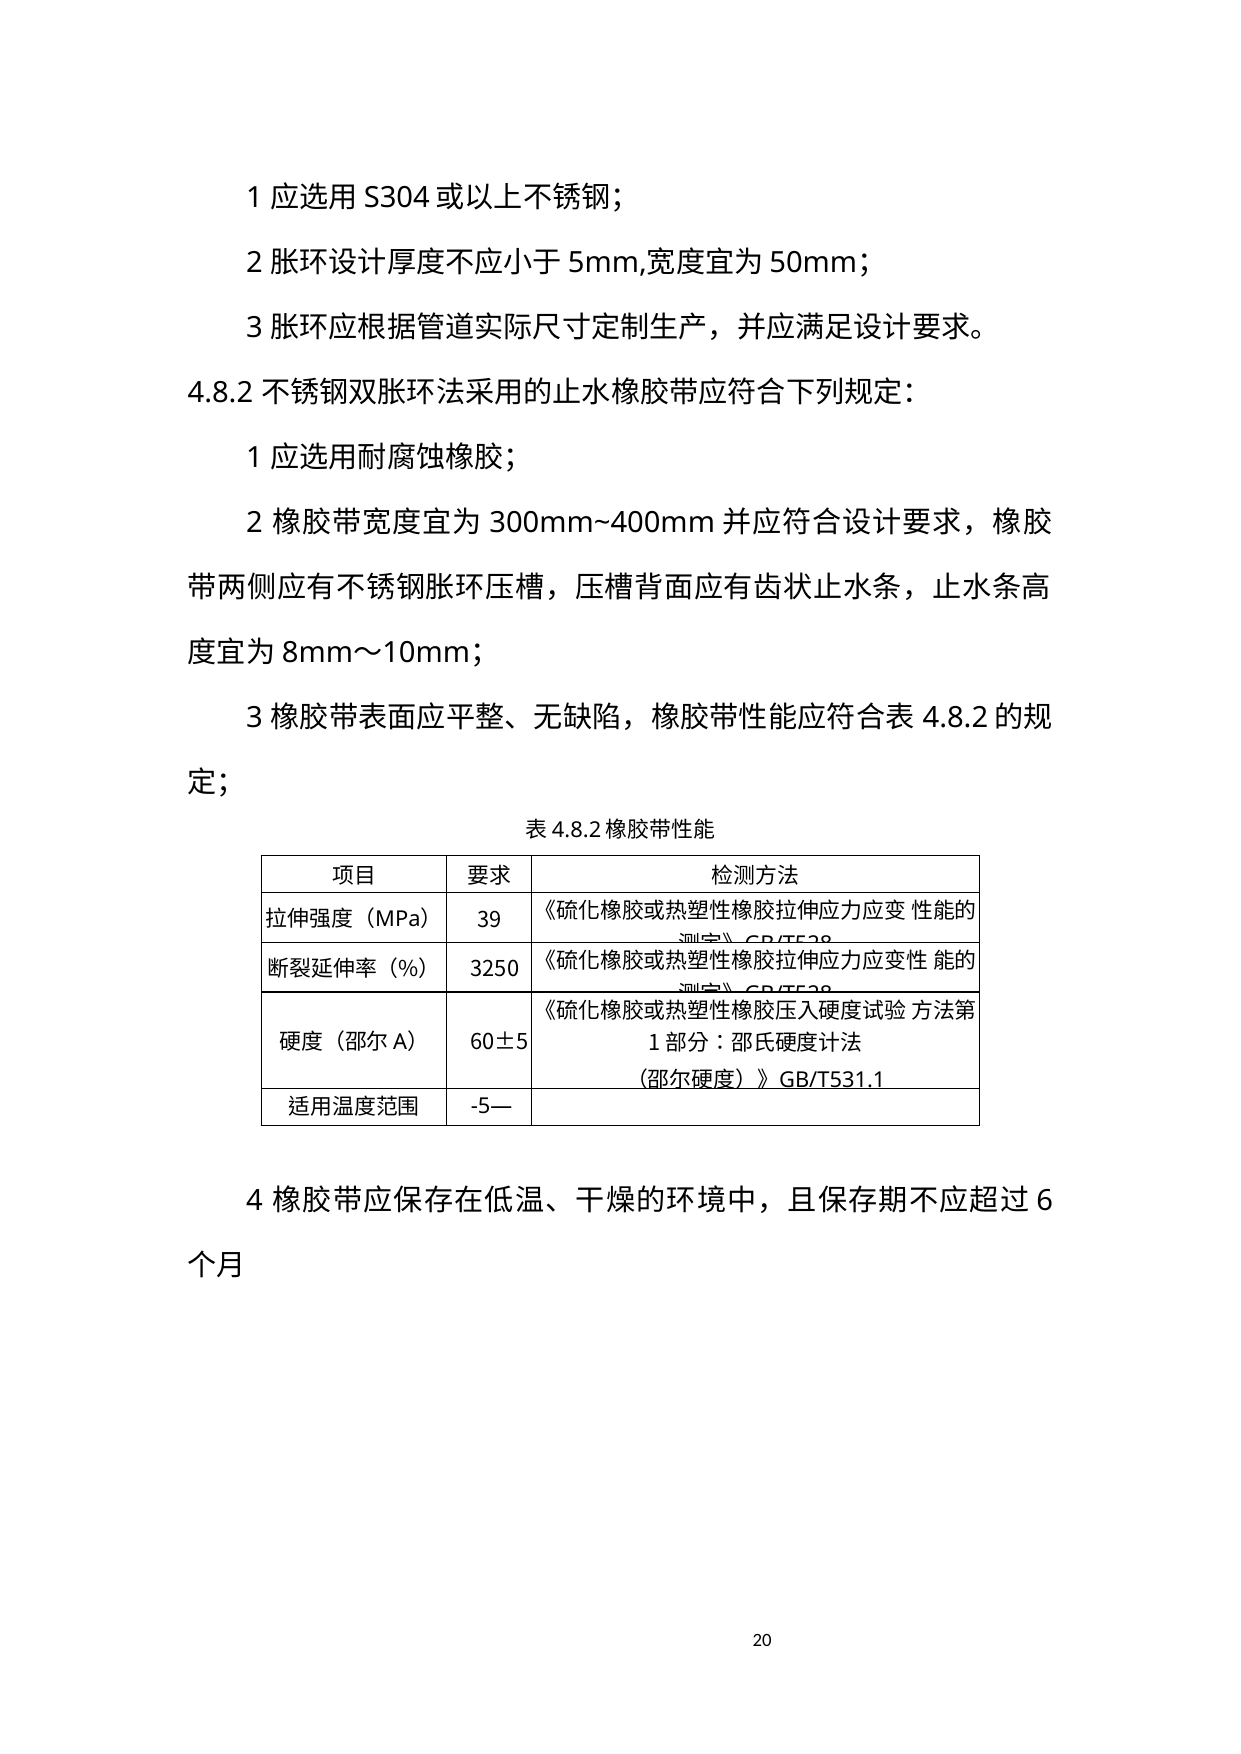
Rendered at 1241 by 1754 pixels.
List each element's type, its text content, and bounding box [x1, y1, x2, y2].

text 3 橡胶带表面应平整、无缺陷，橡胶带性能应符合表4.8.2的规定； [187, 682, 1053, 812]
table_cell -5—40 [447, 1089, 531, 1125]
table_cell 《硫化橡胶或热塑性橡胶压入硬度试验 方法第1部分：邵氏硬度计法 （邵尔硬度）》GB/T531.1 [532, 993, 979, 1088]
table_cell 硬度（邵尔A） [262, 993, 446, 1088]
table_cell 拉伸强度（MPa） [262, 893, 446, 942]
table_cell 断裂延伸率（%） [262, 943, 446, 991]
table_cell 《硫化橡胶或热塑性橡胶拉伸应力应变性 能的测定》GB/T528 [532, 943, 979, 991]
table_cell 《硫化橡胶或热塑性橡胶拉伸应力应变 性能的测定》GB/T528 [532, 893, 979, 942]
text 4.8.2 不锈钢双胀环法采用的止水橡胶带应符合下列规定： [187, 357, 1053, 422]
table_cell [532, 1089, 979, 1125]
text 4 橡胶带应保存在低温、干燥的环境中，且保存期不应超过6个月 [187, 1165, 1053, 1295]
table_cell 39 [447, 893, 531, 942]
text 3 胀环应根据管道实际尺寸定制生产，并应满足设计要求。 [187, 292, 1053, 357]
table_cell 60±5 [447, 993, 531, 1088]
table_header 项目 [262, 856, 446, 892]
text 2 胀环设计厚度不应小于5mm,宽度宜为50mm； [187, 227, 1053, 292]
text 2 橡胶带宽度宜为300mm~400mm并应符合设计要求，橡胶带两侧应有不锈钢胀环压槽，压槽背面应有齿状止水条，止水条高度宜为 8mm〜10mm； [187, 487, 1053, 682]
table_header 要求 [447, 856, 531, 892]
table_header 检测方法 [532, 856, 979, 892]
text 1 应选用耐腐蚀橡胶； [187, 422, 1053, 487]
table_cell 3250 [447, 943, 531, 991]
text 1 应选用S304或以上不锈钢； [187, 162, 1053, 227]
table_cell 适用温度范围（°C） [262, 1089, 446, 1125]
text 表4.8.2橡胶带性能 [187, 812, 1053, 844]
